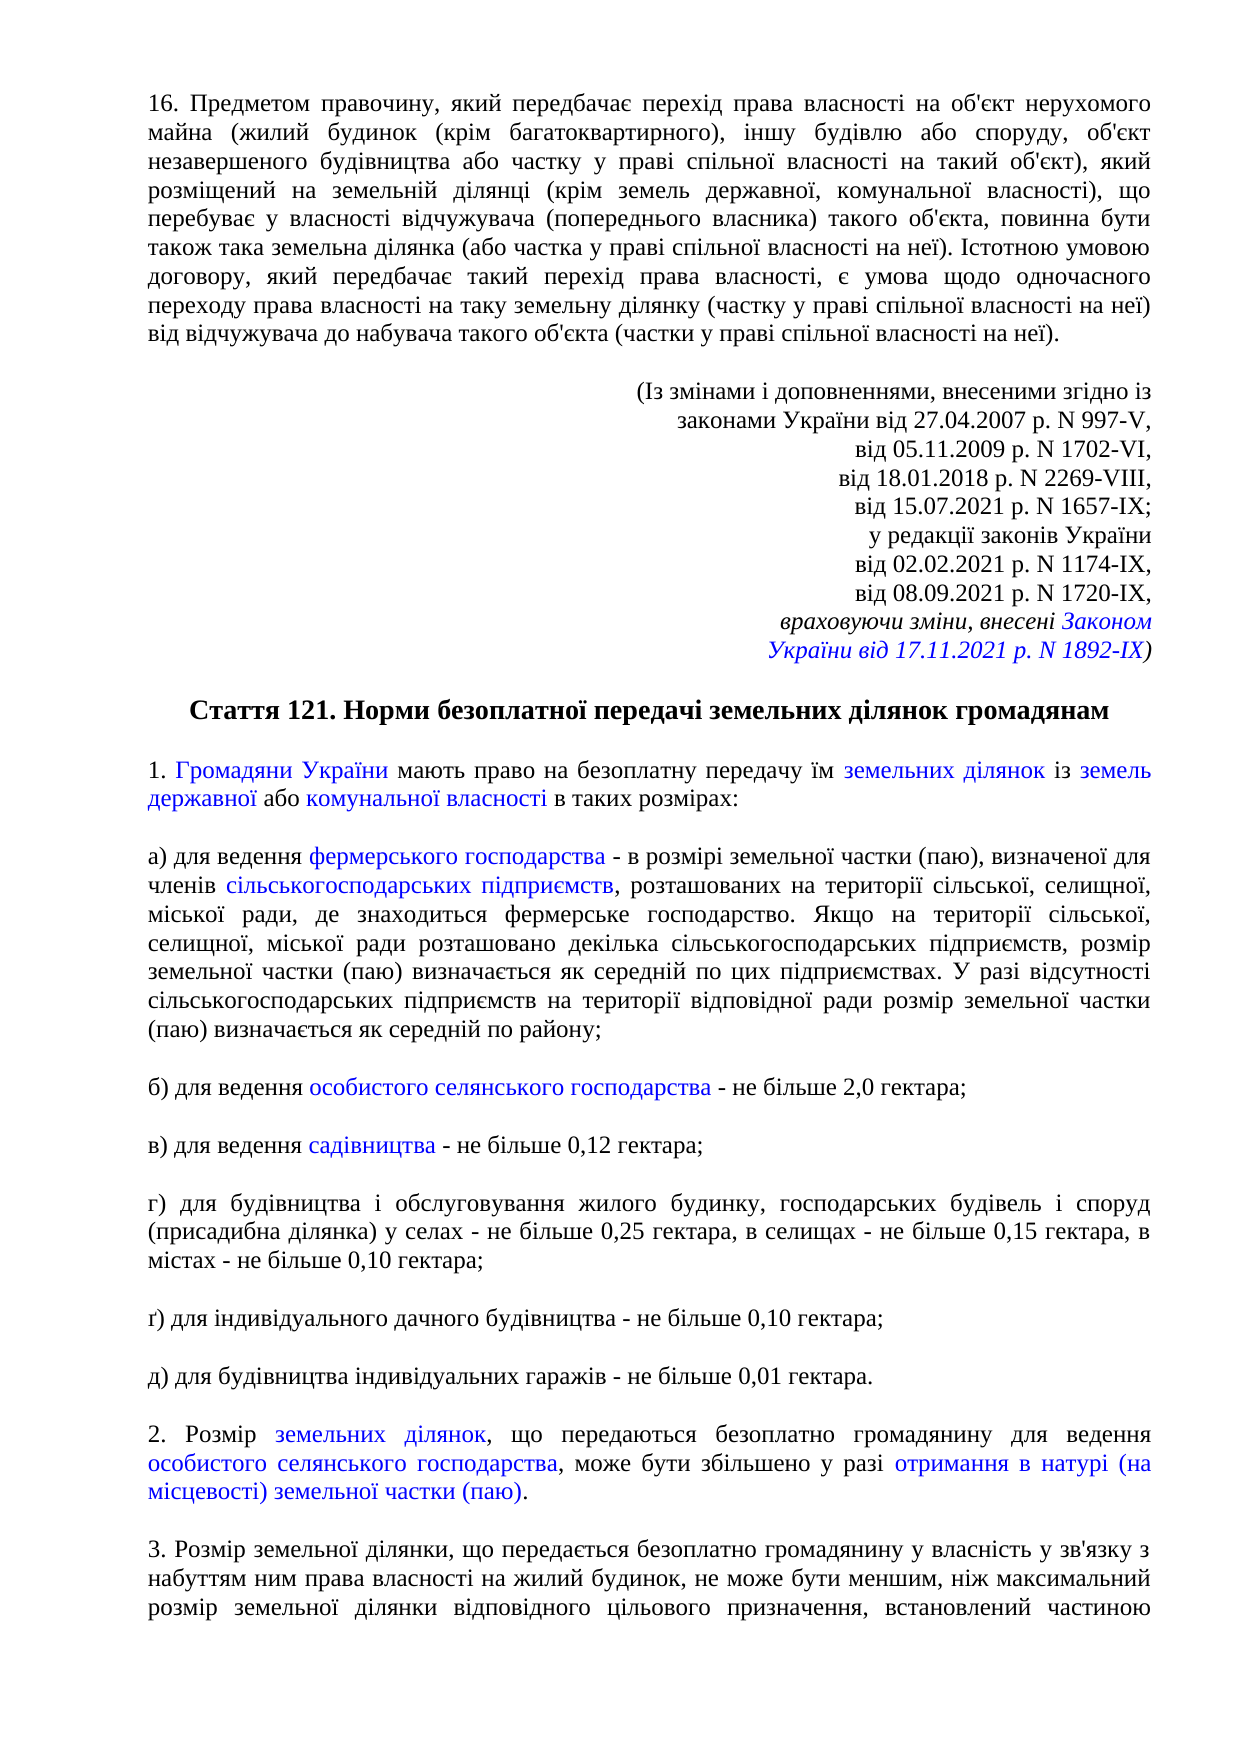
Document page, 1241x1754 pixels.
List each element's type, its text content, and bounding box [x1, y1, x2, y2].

text б) для ведення особистого селянського господарства - не більше 2,0 гектара; [148, 1072, 1152, 1101]
subtitle Стаття 121. Норми безоплатної передачі земельних ділянок громадянам [148, 693, 1152, 726]
text г) для будівництва і обслуговування жилого будинку, господарських будівель і споруд (присадибна ділянка) у селах - не більше 0,25 гектара, в селищах - не більше 0,15 гектара, в містах - не більше 0,10 гектара; [148, 1188, 1152, 1274]
text д) для будівництва індивідуальних гаражів - не більше 0,01 гектара. [148, 1361, 1152, 1390]
text в) для ведення садівництва - не більше 0,12 гектара; [148, 1130, 1152, 1158]
text 2. Розмір земельних ділянок, що передаються безоплатно громадянину для ведення особистого селянського господарства, може бути збільшено у разі отримання в натурі (на місцевості) земельної частки (паю). [148, 1419, 1152, 1505]
text 1. Громадяни України мають право на безоплатну передачу їм земельних ділянок із земель державної або комунальної власності в таких розмірах: [148, 755, 1152, 812]
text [148, 1534, 1152, 1621]
text (Із змінами і доповненнями, внесеними згідно із законами України від 27.04.2007 р. N 997-V, від 05.11.2009 р. N 1702-VI, від 18.01.2018 р. N 2269-VIII, від 15.07.2021 р. N 1657-IX; у редакції законів України від 02.02.2021 р. N 1174-IX, від 08.09.2021 р. N 1720-IX, враховуючи зміни, внесені Законом України від 17.11.2021 р. N 1892-IX) [148, 376, 1152, 664]
text ґ) для індивідуального дачного будівництва - не більше 0,10 гектара; [148, 1303, 1152, 1332]
text а) для ведення фермерського господарства - в розмірі земельної частки (паю), визначеної для членів сільськогосподарських підприємств, розташованих на території сільської, селищної, міської ради, де знаходиться фермерське господарство. Якщо на території сільської, селищної, міської ради розташовано декілька сільськогосподарських підприємств, розмір земельної частки (паю) визначається як середній по цих підприємствах. У разі відсутності сільськогосподарських підприємств на території відповідної ради розмір земельної частки (паю) визначається як середній по району; [148, 841, 1152, 1043]
text 16. Предметом правочину, який передбачає перехід права власності на об'єкт нерухомого майна (жилий будинок (крім багатоквартирного), іншу будівлю або споруду, об'єкт незавершеного будівництва або частку у праві спільної власності на такий об'єкт), який розміщений на земельній ділянці (крім земель державної, комунальної власності), що перебуває у власності відчужувача (попереднього власника) такого об'єкта, повинна бути також така земельна ділянка (або частка у праві спільної власності на неї). Істотною умовою договору, який передбачає такий перехід права власності, є умова щодо одночасного переходу права власності на таку земельну ділянку (частку у праві спільної власності на неї) від відчужувача до набувача такого об'єкта (частки у праві спільної власності на неї). [148, 88, 1152, 347]
